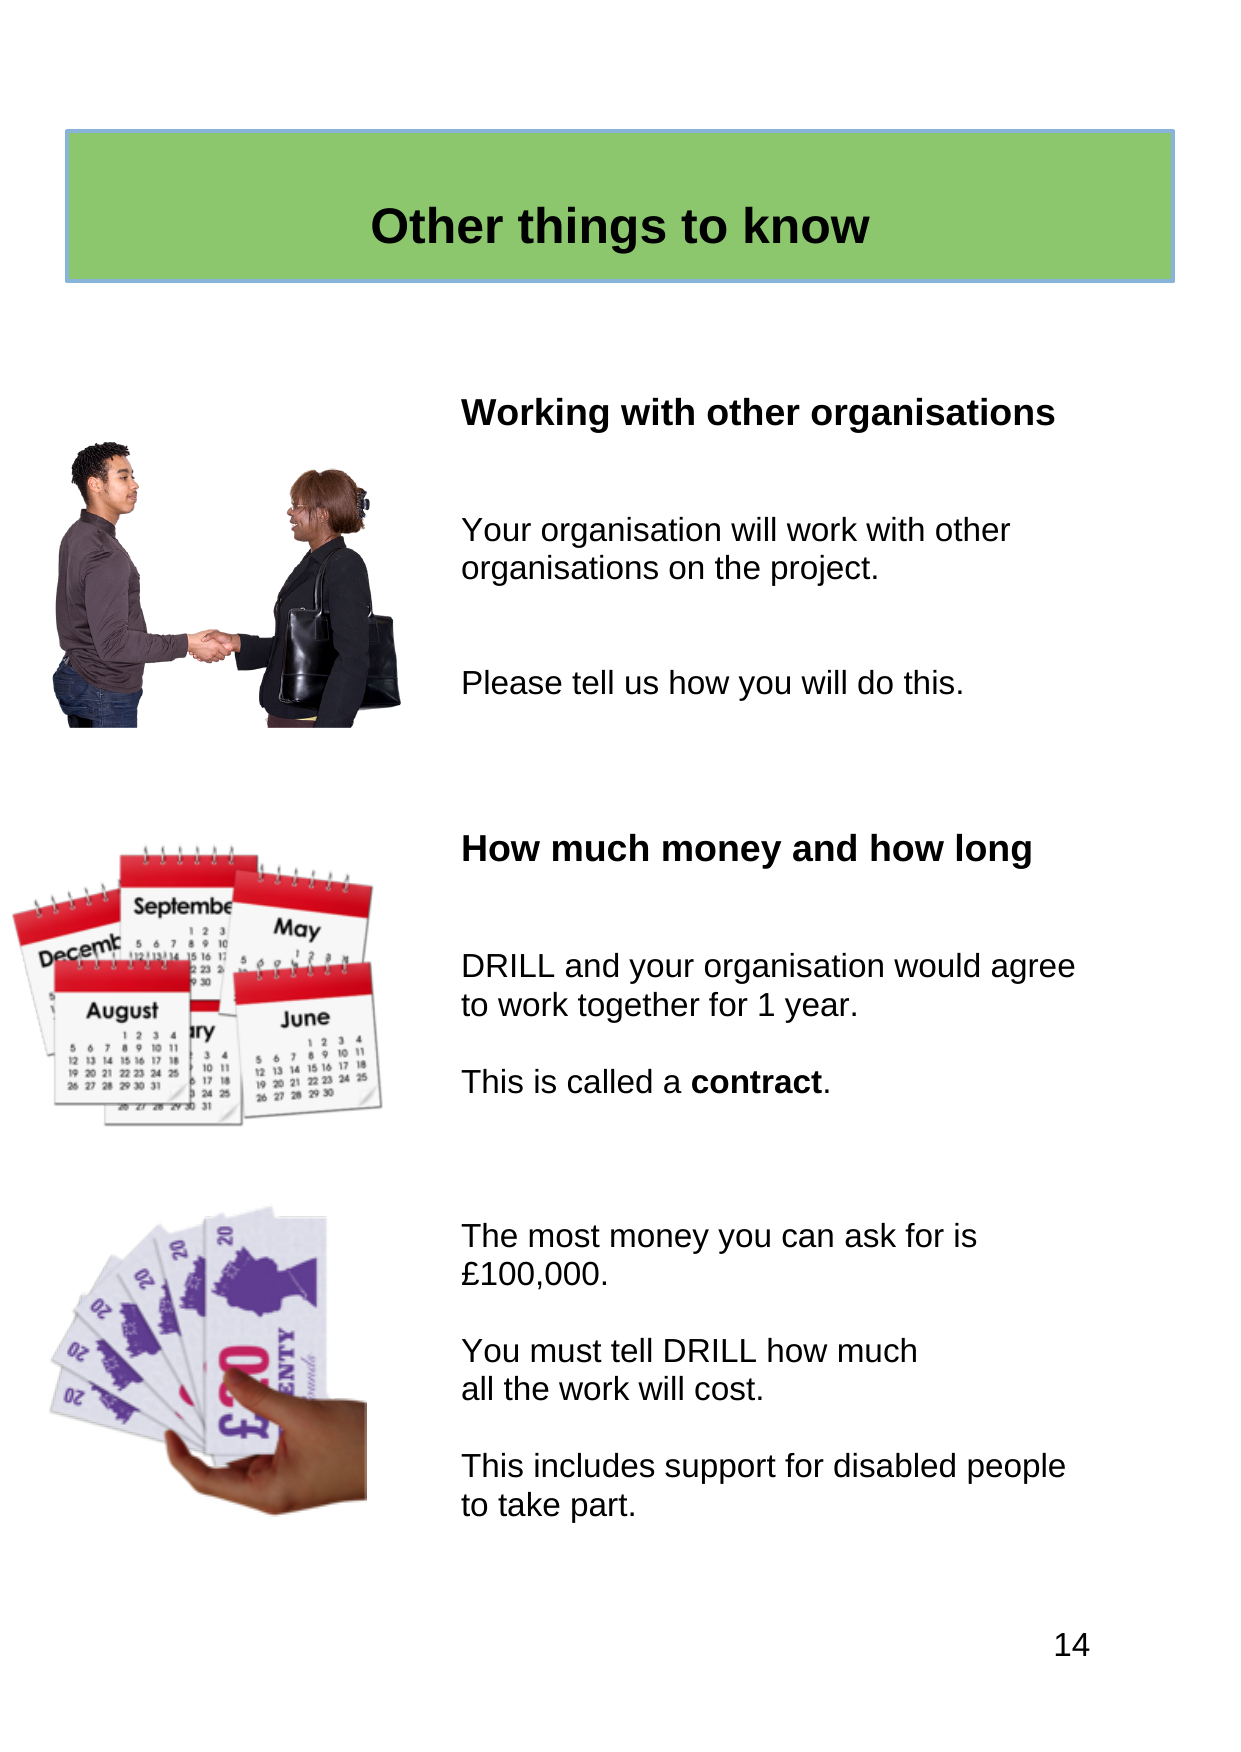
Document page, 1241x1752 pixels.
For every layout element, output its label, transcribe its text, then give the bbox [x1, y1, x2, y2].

picture [48, 406, 405, 763]
text DRILL and your organisation would agree to work together for 1 year. [461, 947, 1090, 1023]
picture [10, 799, 386, 1175]
text Your organisation will work with other organisations on the project. [461, 510, 1090, 587]
text This is called a contract. [461, 1062, 1090, 1100]
text How much money and how long [461, 827, 1090, 870]
text The most money you can ask for is £100,000. [461, 1216, 1090, 1292]
text Please tell us how you will do this. [461, 663, 1090, 702]
text Working with other organisations [461, 390, 1090, 433]
text You must tell DRILL how much all the work will cost. [461, 1331, 1090, 1408]
text This includes support for disabled people to take part. [461, 1446, 1090, 1523]
picture [48, 1201, 367, 1521]
